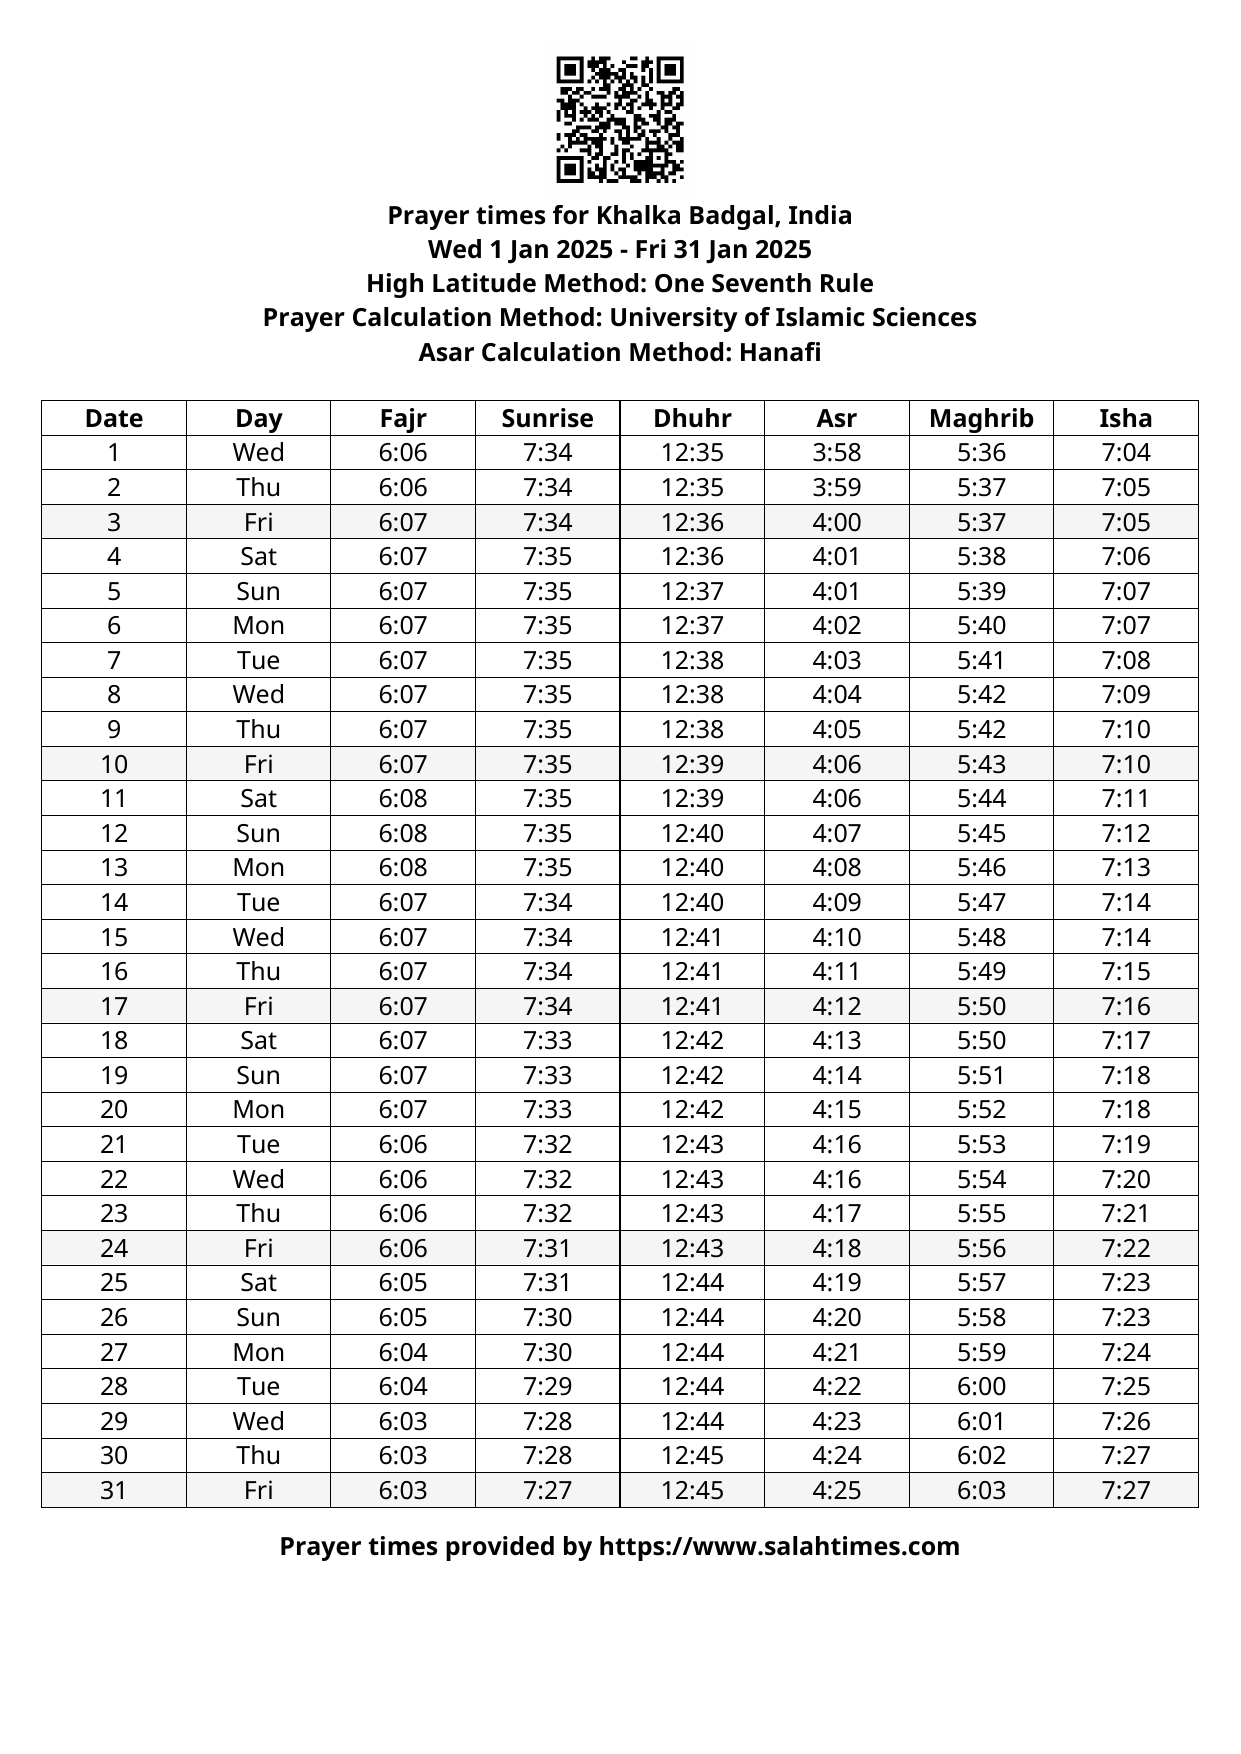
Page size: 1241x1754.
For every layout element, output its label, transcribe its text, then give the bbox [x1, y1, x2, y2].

table_cell 5:55 [910, 1196, 1053, 1230]
table_cell 5 [42, 574, 186, 607]
table_cell 6:07 [331, 954, 475, 988]
table_cell 5:49 [910, 954, 1053, 988]
table_cell 21 [42, 1127, 186, 1161]
table_cell 6:04 [331, 1335, 475, 1368]
table_cell 7:34 [476, 505, 619, 538]
table_cell 5:56 [910, 1231, 1053, 1264]
table_cell 6:00 [910, 1369, 1053, 1403]
table_cell 6:06 [331, 436, 475, 469]
table_cell 7:08 [1054, 643, 1198, 677]
text Prayer Calculation Method: University of Islamic Sciences [42, 300, 1198, 334]
table_cell 16 [42, 954, 186, 988]
table_cell 7:16 [1054, 989, 1198, 1022]
table_cell 7:06 [1054, 539, 1198, 573]
table_cell 7:35 [476, 781, 619, 815]
table_cell 7:33 [476, 1093, 619, 1126]
table_cell 3 [42, 505, 186, 538]
table_cell 9 [42, 712, 186, 746]
table_cell 6:07 [331, 712, 475, 746]
table_cell Fri [187, 1473, 330, 1507]
table_header Fajr [331, 401, 475, 434]
table_cell 7:07 [1054, 609, 1198, 642]
table_cell 5:50 [910, 989, 1053, 1022]
table_cell Sat [187, 781, 330, 815]
table_cell Sun [187, 816, 330, 849]
table_cell 7:27 [1054, 1473, 1198, 1507]
table_cell 7:34 [476, 989, 619, 1022]
table_cell 5:36 [910, 436, 1053, 469]
table_cell 7:34 [476, 954, 619, 988]
table_cell 4:10 [765, 920, 909, 953]
table_cell 7:27 [476, 1473, 619, 1507]
table_cell 4:19 [765, 1266, 909, 1299]
table_cell 6:07 [331, 885, 475, 919]
table_cell 6:07 [331, 1093, 475, 1126]
table_cell 31 [42, 1473, 186, 1507]
table_cell 4:17 [765, 1196, 909, 1230]
table_cell 6:07 [331, 1058, 475, 1092]
table_cell 5:40 [910, 609, 1053, 642]
table_cell Sat [187, 1024, 330, 1057]
table_cell 6:05 [331, 1266, 475, 1299]
table_cell 7:32 [476, 1162, 619, 1195]
table_cell 2 [42, 470, 186, 504]
table_cell 7:25 [1054, 1369, 1198, 1403]
table_cell Tue [187, 885, 330, 919]
table_cell 4:22 [765, 1369, 909, 1403]
table_cell 18 [42, 1024, 186, 1057]
table_cell 7:22 [1054, 1231, 1198, 1264]
table_cell 5:46 [910, 851, 1053, 884]
table_cell 4:16 [765, 1162, 909, 1195]
table_header Isha [1054, 401, 1198, 434]
table_cell 30 [42, 1439, 186, 1472]
table_cell 6:06 [331, 1231, 475, 1264]
table_cell 4:05 [765, 712, 909, 746]
table_cell 7:10 [1054, 747, 1198, 780]
table_cell 7:21 [1054, 1196, 1198, 1230]
table_cell 4:02 [765, 609, 909, 642]
table_cell 4:07 [765, 816, 909, 849]
table_cell 4:04 [765, 678, 909, 711]
table_cell 7:18 [1054, 1058, 1198, 1092]
table_header Asr [765, 401, 909, 434]
table_cell 3:58 [765, 436, 909, 469]
table_cell 6:05 [331, 1300, 475, 1334]
table_cell 12:44 [621, 1335, 764, 1368]
table_cell Tue [187, 1369, 330, 1403]
table_cell 7:11 [1054, 781, 1198, 815]
table_cell 4:18 [765, 1231, 909, 1264]
table_cell 20 [42, 1093, 186, 1126]
table_header Maghrib [910, 401, 1053, 434]
table_cell 12:35 [621, 470, 764, 504]
table_cell 7:30 [476, 1300, 619, 1334]
table_cell 12:45 [621, 1473, 764, 1507]
text Prayer times for Khalka Badgal, India [42, 198, 1198, 232]
table_cell 6:08 [331, 781, 475, 815]
table_cell 4:16 [765, 1127, 909, 1161]
table_cell 28 [42, 1369, 186, 1403]
table_cell 7:05 [1054, 505, 1198, 538]
table_cell 6:06 [331, 1196, 475, 1230]
table_cell 29 [42, 1404, 186, 1437]
table_cell 7:23 [1054, 1266, 1198, 1299]
table_cell 19 [42, 1058, 186, 1092]
table_cell 7:34 [476, 885, 619, 919]
table_cell 7:35 [476, 643, 619, 677]
table_cell 4:11 [765, 954, 909, 988]
table_cell 4:12 [765, 989, 909, 1022]
table_cell 7:35 [476, 539, 619, 573]
table_cell 5:48 [910, 920, 1053, 953]
table_cell 6:07 [331, 1024, 475, 1057]
table_cell 12:38 [621, 678, 764, 711]
text Asar Calculation Method: Hanafi [42, 334, 1198, 368]
table_cell 4:06 [765, 781, 909, 815]
table_cell 12:38 [621, 712, 764, 746]
table_cell 7:26 [1054, 1404, 1198, 1437]
table_cell Mon [187, 851, 330, 884]
table_cell Wed [187, 1162, 330, 1195]
table_cell Thu [187, 954, 330, 988]
table_cell 12:44 [621, 1266, 764, 1299]
table_cell 22 [42, 1162, 186, 1195]
table_cell 6:07 [331, 678, 475, 711]
table_cell 6:07 [331, 643, 475, 677]
table_cell 6:07 [331, 505, 475, 538]
table_cell 7:10 [1054, 712, 1198, 746]
table_cell 7:31 [476, 1266, 619, 1299]
table_cell Fri [187, 747, 330, 780]
table_cell 8 [42, 678, 186, 711]
table_cell 6 [42, 609, 186, 642]
table_cell 4:15 [765, 1093, 909, 1126]
table_cell 12:38 [621, 643, 764, 677]
table_cell 5:51 [910, 1058, 1053, 1092]
table_cell Sun [187, 1058, 330, 1092]
table_cell 12:45 [621, 1439, 764, 1472]
table_cell 7:28 [476, 1404, 619, 1437]
table_cell Mon [187, 609, 330, 642]
table_cell 5:53 [910, 1127, 1053, 1161]
table_cell 6:07 [331, 574, 475, 607]
table_cell 7:18 [1054, 1093, 1198, 1126]
table_cell 6:07 [331, 609, 475, 642]
table_cell 6:03 [910, 1473, 1053, 1507]
table_cell 12:41 [621, 989, 764, 1022]
table_cell 12:41 [621, 954, 764, 988]
table_cell 4:20 [765, 1300, 909, 1334]
table_cell 7:07 [1054, 574, 1198, 607]
table_cell 12:36 [621, 539, 764, 573]
table_cell 4:00 [765, 505, 909, 538]
table_cell 7:24 [1054, 1335, 1198, 1368]
table_cell 7:12 [1054, 816, 1198, 849]
table_cell Thu [187, 1439, 330, 1472]
table_cell Wed [187, 1404, 330, 1437]
table_cell 7:33 [476, 1058, 619, 1092]
table_cell Fri [187, 505, 330, 538]
table_cell 4:13 [765, 1024, 909, 1057]
table_cell 4:25 [765, 1473, 909, 1507]
table_cell 6:06 [331, 1162, 475, 1195]
text Wed 1 Jan 2025 - Fri 31 Jan 2025 [42, 232, 1198, 266]
table_cell 7:31 [476, 1231, 619, 1264]
table_cell 7:19 [1054, 1127, 1198, 1161]
table_cell 7:17 [1054, 1024, 1198, 1057]
table_cell Fri [187, 1231, 330, 1264]
table_cell Thu [187, 470, 330, 504]
table_cell 7:30 [476, 1335, 619, 1368]
table_header Dhuhr [621, 401, 764, 434]
table_cell 7:32 [476, 1196, 619, 1230]
table_cell 23 [42, 1196, 186, 1230]
table_cell 7:05 [1054, 470, 1198, 504]
table_cell 13 [42, 851, 186, 884]
table_cell 7:35 [476, 609, 619, 642]
text Prayer times provided by https://www.salahtimes.com [42, 1528, 1198, 1563]
table_cell 12:43 [621, 1162, 764, 1195]
table_cell 4 [42, 539, 186, 573]
table_cell Mon [187, 1093, 330, 1126]
table_cell Mon [187, 1335, 330, 1368]
table_cell 4:03 [765, 643, 909, 677]
table_cell 7:35 [476, 678, 619, 711]
table_cell 7:14 [1054, 920, 1198, 953]
table_cell 12:39 [621, 781, 764, 815]
table_cell 10 [42, 747, 186, 780]
table_cell 12:42 [621, 1093, 764, 1126]
table_cell 25 [42, 1266, 186, 1299]
table_cell 26 [42, 1300, 186, 1334]
table_cell 7:23 [1054, 1300, 1198, 1334]
table_cell 7:35 [476, 574, 619, 607]
table_cell 6:07 [331, 989, 475, 1022]
table_header Date [42, 401, 186, 434]
table_cell 12:43 [621, 1231, 764, 1264]
table_cell Wed [187, 436, 330, 469]
table_cell 7:04 [1054, 436, 1198, 469]
table_cell 7 [42, 643, 186, 677]
table_cell 27 [42, 1335, 186, 1368]
table_cell 6:07 [331, 747, 475, 780]
table_cell 6:04 [331, 1369, 475, 1403]
table_cell Thu [187, 712, 330, 746]
table_cell 7:09 [1054, 678, 1198, 711]
table_cell 5:42 [910, 712, 1053, 746]
table_cell 5:57 [910, 1266, 1053, 1299]
table_cell 5:43 [910, 747, 1053, 780]
table_cell 12 [42, 816, 186, 849]
table_cell 12:43 [621, 1127, 764, 1161]
table_cell 6:06 [331, 470, 475, 504]
table_cell 5:59 [910, 1335, 1053, 1368]
table_cell 6:03 [331, 1473, 475, 1507]
table_cell 14 [42, 885, 186, 919]
table_cell 5:44 [910, 781, 1053, 815]
table_cell Thu [187, 1196, 330, 1230]
table_cell 12:37 [621, 609, 764, 642]
table_header Day [187, 401, 330, 434]
table_cell 7:35 [476, 816, 619, 849]
table_cell 5:39 [910, 574, 1053, 607]
table_cell 12:44 [621, 1369, 764, 1403]
table_cell 5:45 [910, 816, 1053, 849]
table_cell 6:02 [910, 1439, 1053, 1472]
table_cell 7:34 [476, 470, 619, 504]
table_cell 4:01 [765, 539, 909, 573]
table_cell 12:40 [621, 885, 764, 919]
table_cell Sat [187, 539, 330, 573]
table_cell 4:23 [765, 1404, 909, 1437]
table_cell 5:52 [910, 1093, 1053, 1126]
table_cell 7:20 [1054, 1162, 1198, 1195]
table_cell 5:58 [910, 1300, 1053, 1334]
table_cell 3:59 [765, 470, 909, 504]
table_cell 7:28 [476, 1439, 619, 1472]
table_cell 12:39 [621, 747, 764, 780]
table_cell 7:33 [476, 1024, 619, 1057]
table_cell Tue [187, 1127, 330, 1161]
table_cell 6:08 [331, 816, 475, 849]
table_cell 4:14 [765, 1058, 909, 1092]
table_cell 6:06 [331, 1127, 475, 1161]
table_cell 7:35 [476, 712, 619, 746]
table_cell 6:03 [331, 1404, 475, 1437]
table_header Sunrise [476, 401, 619, 434]
table_cell Sun [187, 1300, 330, 1334]
table_cell 12:36 [621, 505, 764, 538]
table_cell Fri [187, 989, 330, 1022]
table_cell 12:37 [621, 574, 764, 607]
table_cell 7:29 [476, 1369, 619, 1403]
table_cell 6:07 [331, 539, 475, 573]
table_cell 7:34 [476, 920, 619, 953]
table_cell 4:24 [765, 1439, 909, 1472]
table_cell 12:40 [621, 816, 764, 849]
table_cell 6:08 [331, 851, 475, 884]
table_cell 4:09 [765, 885, 909, 919]
table_cell 7:32 [476, 1127, 619, 1161]
table_cell 7:15 [1054, 954, 1198, 988]
picture [542, 41, 699, 198]
table_cell 6:07 [331, 920, 475, 953]
table_cell 7:14 [1054, 885, 1198, 919]
table_cell 5:50 [910, 1024, 1053, 1057]
table_cell 12:43 [621, 1196, 764, 1230]
table_cell 4:01 [765, 574, 909, 607]
table_cell 5:42 [910, 678, 1053, 711]
table_cell 5:37 [910, 470, 1053, 504]
table_cell 7:35 [476, 851, 619, 884]
table_cell 4:21 [765, 1335, 909, 1368]
table_cell 6:01 [910, 1404, 1053, 1437]
table_cell 12:42 [621, 1058, 764, 1092]
table_cell 12:44 [621, 1404, 764, 1437]
table_cell 11 [42, 781, 186, 815]
table_cell 7:13 [1054, 851, 1198, 884]
table_cell Tue [187, 643, 330, 677]
table_cell 4:06 [765, 747, 909, 780]
table_cell 7:27 [1054, 1439, 1198, 1472]
table_cell Sun [187, 574, 330, 607]
table_cell Wed [187, 678, 330, 711]
table_cell 1 [42, 436, 186, 469]
table_cell 5:47 [910, 885, 1053, 919]
table_cell 5:41 [910, 643, 1053, 677]
table_cell 5:54 [910, 1162, 1053, 1195]
table_cell 7:35 [476, 747, 619, 780]
table_cell 5:38 [910, 539, 1053, 573]
table_cell 6:03 [331, 1439, 475, 1472]
table_cell 7:34 [476, 436, 619, 469]
table_cell 12:44 [621, 1300, 764, 1334]
table_cell 12:41 [621, 920, 764, 953]
table_cell 12:42 [621, 1024, 764, 1057]
table_cell Wed [187, 920, 330, 953]
table_cell 12:40 [621, 851, 764, 884]
table_cell 24 [42, 1231, 186, 1264]
table_cell 15 [42, 920, 186, 953]
table_cell 5:37 [910, 505, 1053, 538]
text High Latitude Method: One Seventh Rule [42, 266, 1198, 300]
table_cell 4:08 [765, 851, 909, 884]
table_cell 12:35 [621, 436, 764, 469]
table_cell 17 [42, 989, 186, 1022]
table_cell Sat [187, 1266, 330, 1299]
